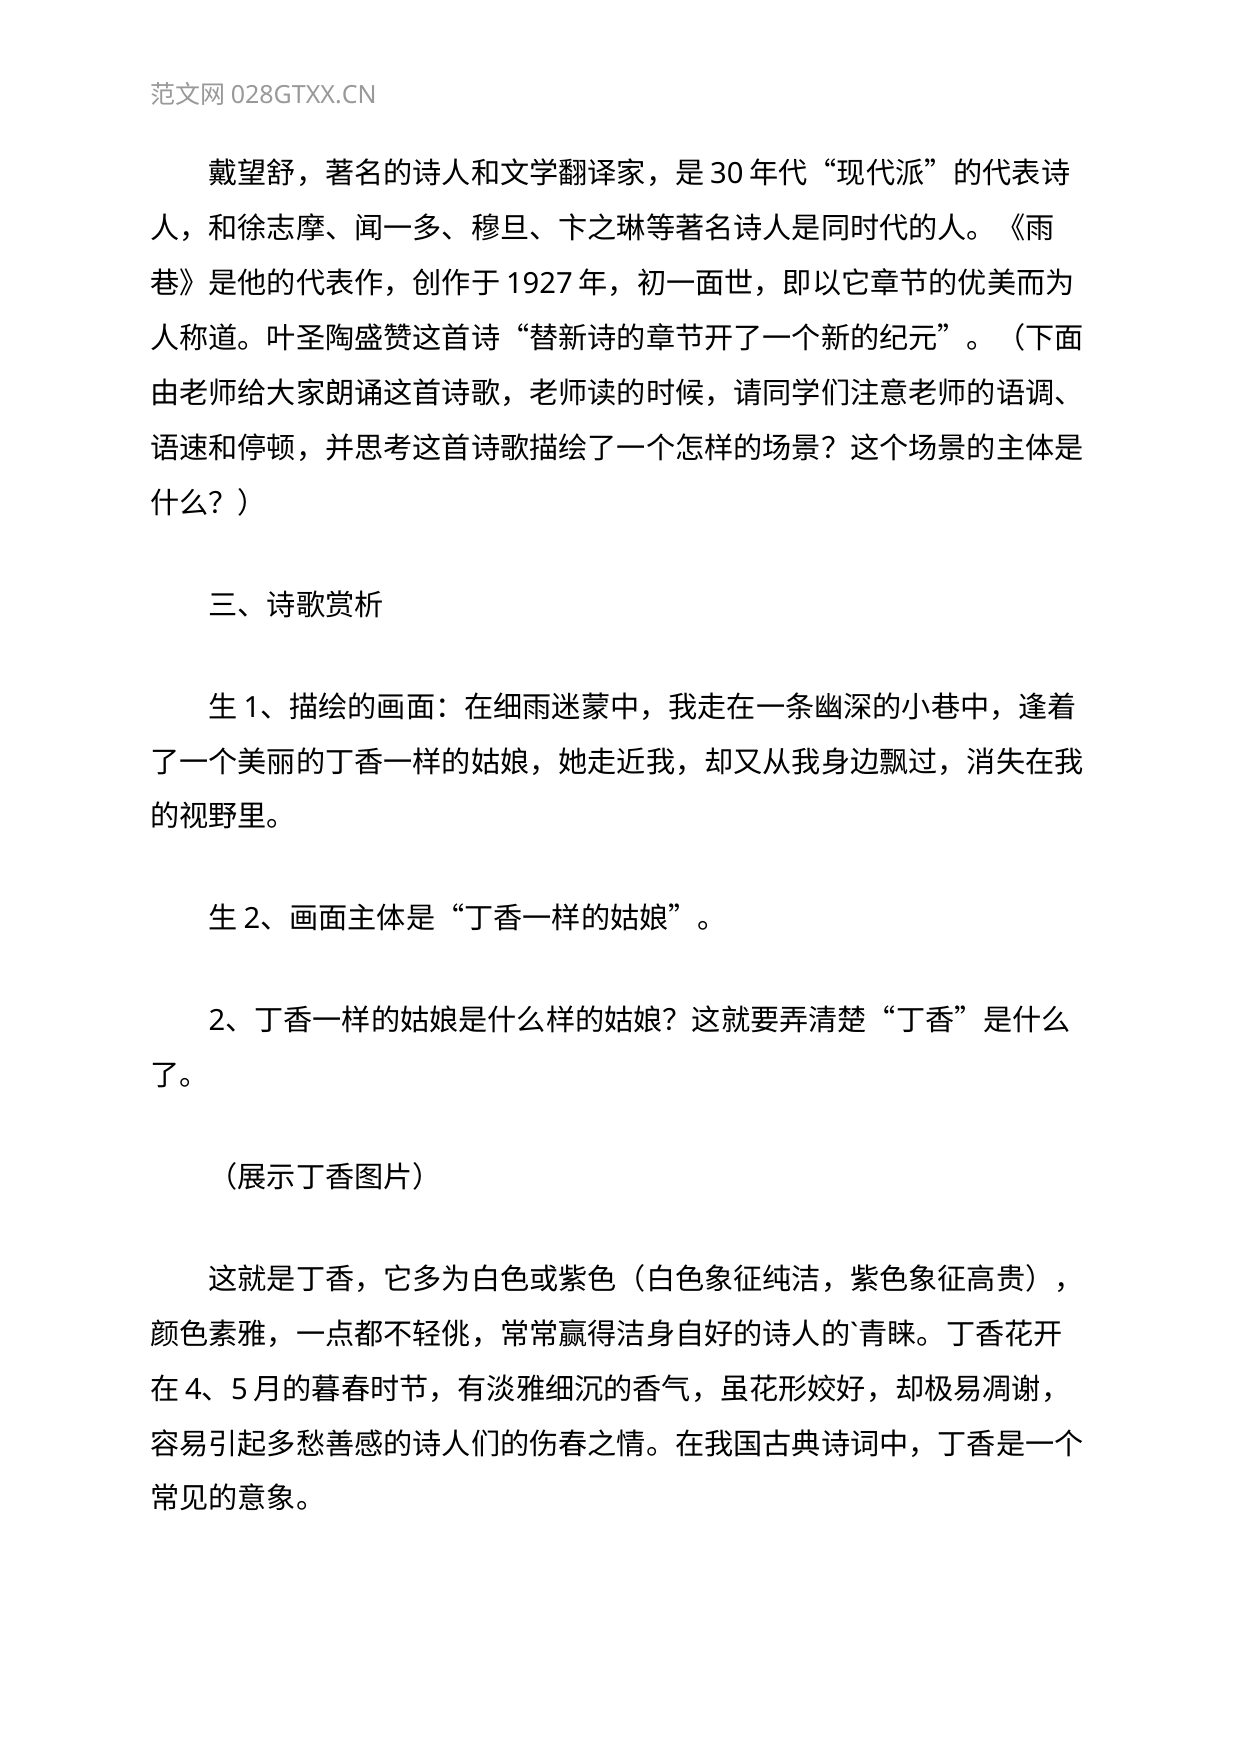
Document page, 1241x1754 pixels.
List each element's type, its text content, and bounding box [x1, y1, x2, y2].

text 三、诗歌赏析 [150, 581, 1090, 624]
text 生2、画面主体是“丁香一样的姑娘”。 [150, 895, 1090, 937]
text 生1、描绘的画面：在细雨迷蒙中，我走在一条幽深的小巷中，逢着了一个美丽的丁香一样的姑娘，她走近我，却又从我身边飘过，消失在我的视野里。 [150, 683, 1090, 835]
text 戴望舒，著名的诗人和文学翻译家，是30年代“现代派”的代表诗人，和徐志摩、闻一多、穆旦、卞之琳等著名诗人是同时代的人。《雨巷》是他的代表作，创作于1927年，初一面世，即以它章节的优美而为人称道。叶圣陶盛赞这首诗“替新诗的章节开了一个新的纪元”。（下面由老师给大家朗诵这首诗歌，老师读的时候，请同学们注意老师的语调、语速和停顿，并思考这首诗歌描绘了一个怎样的场景？这个场景的主体是什么？） [150, 150, 1090, 522]
text 2、丁香一样的姑娘是什么样的姑娘？这就要弄清楚“丁香”是什么了。 [150, 997, 1090, 1094]
text 这就是丁香，它多为白色或紫色（白色象征纯洁，紫色象征高贵），颜色素雅，一点都不轻佻，常常赢得洁身自好的诗人的`青睐。丁香花开在4、5月的暮春时节，有淡雅细沉的香气，虽花形姣好，却极易凋谢，容易引起多愁善感的诗人们的伤春之情。在我国古典诗词中，丁香是一个常见的意象。 [150, 1255, 1090, 1517]
text （展示丁香图片） [150, 1153, 1090, 1196]
